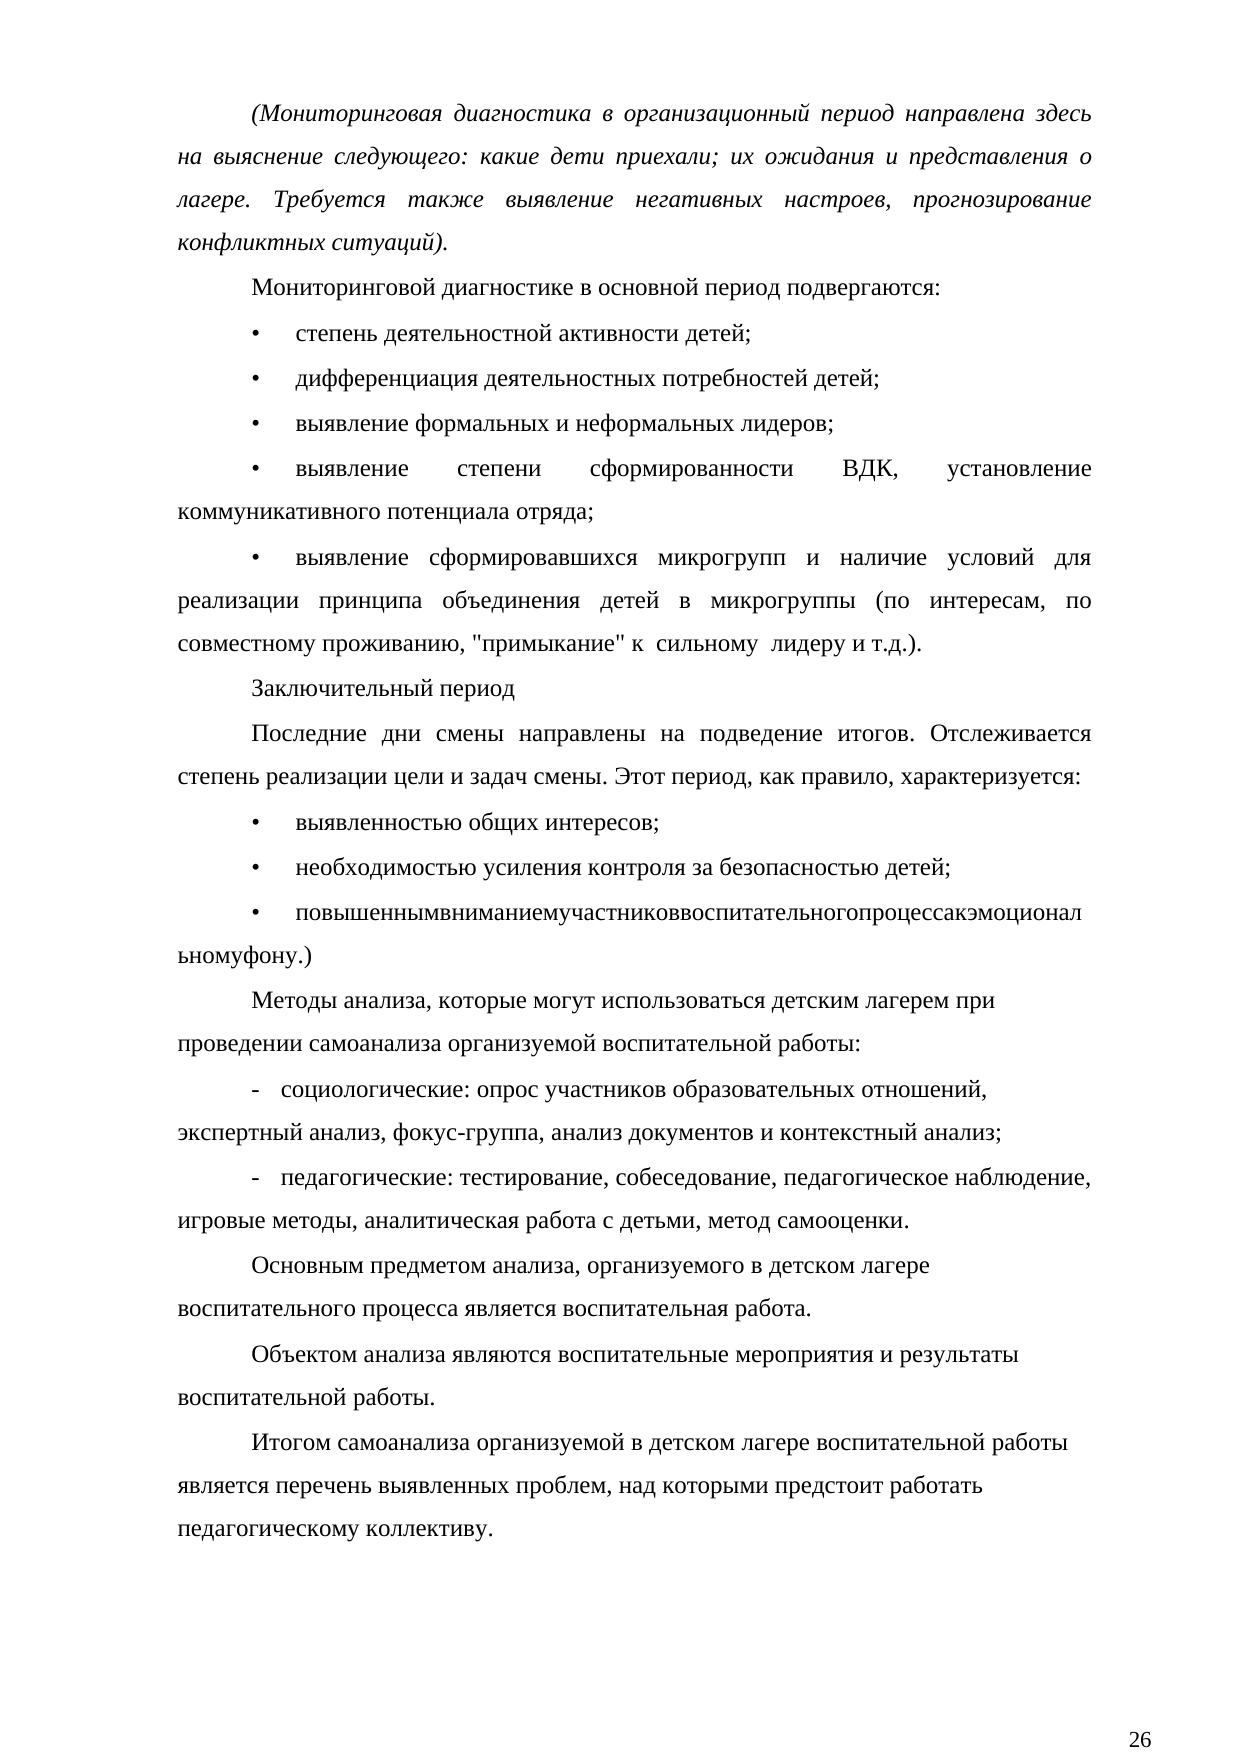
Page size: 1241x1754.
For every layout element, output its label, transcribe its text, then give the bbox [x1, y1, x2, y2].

list степень деятельностной активности детей; [177, 318, 1092, 346]
text Итогом самоанализа организуемой в детском лагере воспитательной работы является перечень выявленных проблем, над которыми предстоит работать педагогическому коллективу. [177, 1427, 1092, 1542]
text Заключительный период [177, 673, 1092, 702]
text Методы анализа, которые могут использоваться детским лагерем при проведении самоанализа организуемой воспитательной работы: [177, 985, 1092, 1057]
list выявленностью общих интересов; [177, 807, 1092, 835]
list повышеннымвниманиемучастниковвоспитательногопроцессакэмоциональномуфону.) [177, 897, 1092, 969]
list дифференциация деятельностных потребностей детей; [177, 363, 1092, 392]
list педагогические: тестирование, собеседование, педагогическое наблюдение, игровые методы, аналитическая работа с детьми, метод самооценки. [177, 1162, 1092, 1234]
text (Мониторинговая диагностика в организационный период направлена здесь на выяснение следующего: какие дети приехали; их ожидания и представления о лагере. Требуется также выявление негативных настроев, прогнозирование конфликтных ситуаций). [177, 98, 1092, 256]
list необходимостью усиления контроля за безопасностью детей; [177, 852, 1092, 881]
list выявление формальных и неформальных лидеров; [177, 408, 1092, 437]
text Объектом анализа являются воспитательные мероприятия и результаты воспитательной работы. [177, 1339, 1092, 1411]
list выявление степени сформированности ВДК, установление коммуникативного потенциала отряда; [177, 453, 1092, 525]
list выявление сформировавшихся микрогрупп и наличие условий для реализации принципа объединения детей в микрогруппы (по интересам, по совместному проживанию, "примыкание" к сильному лидеру и т.д.). [177, 542, 1092, 657]
text Мониторинговой диагностике в основной период подвергаются: [177, 272, 1092, 301]
text Основным предметом анализа, организуемого в детском лагере воспитательного процесса является воспитательная работа. [177, 1250, 1092, 1322]
list социологические: опрос участников образовательных отношений, экспертный анализ, фокус-группа, анализ документов и контекстный анализ; [177, 1074, 1092, 1146]
text Последние дни смены направлены на подведение итогов. Отслеживается степень реализации цели и задач смены. Этот период, как правило, характеризуется: [177, 718, 1092, 790]
